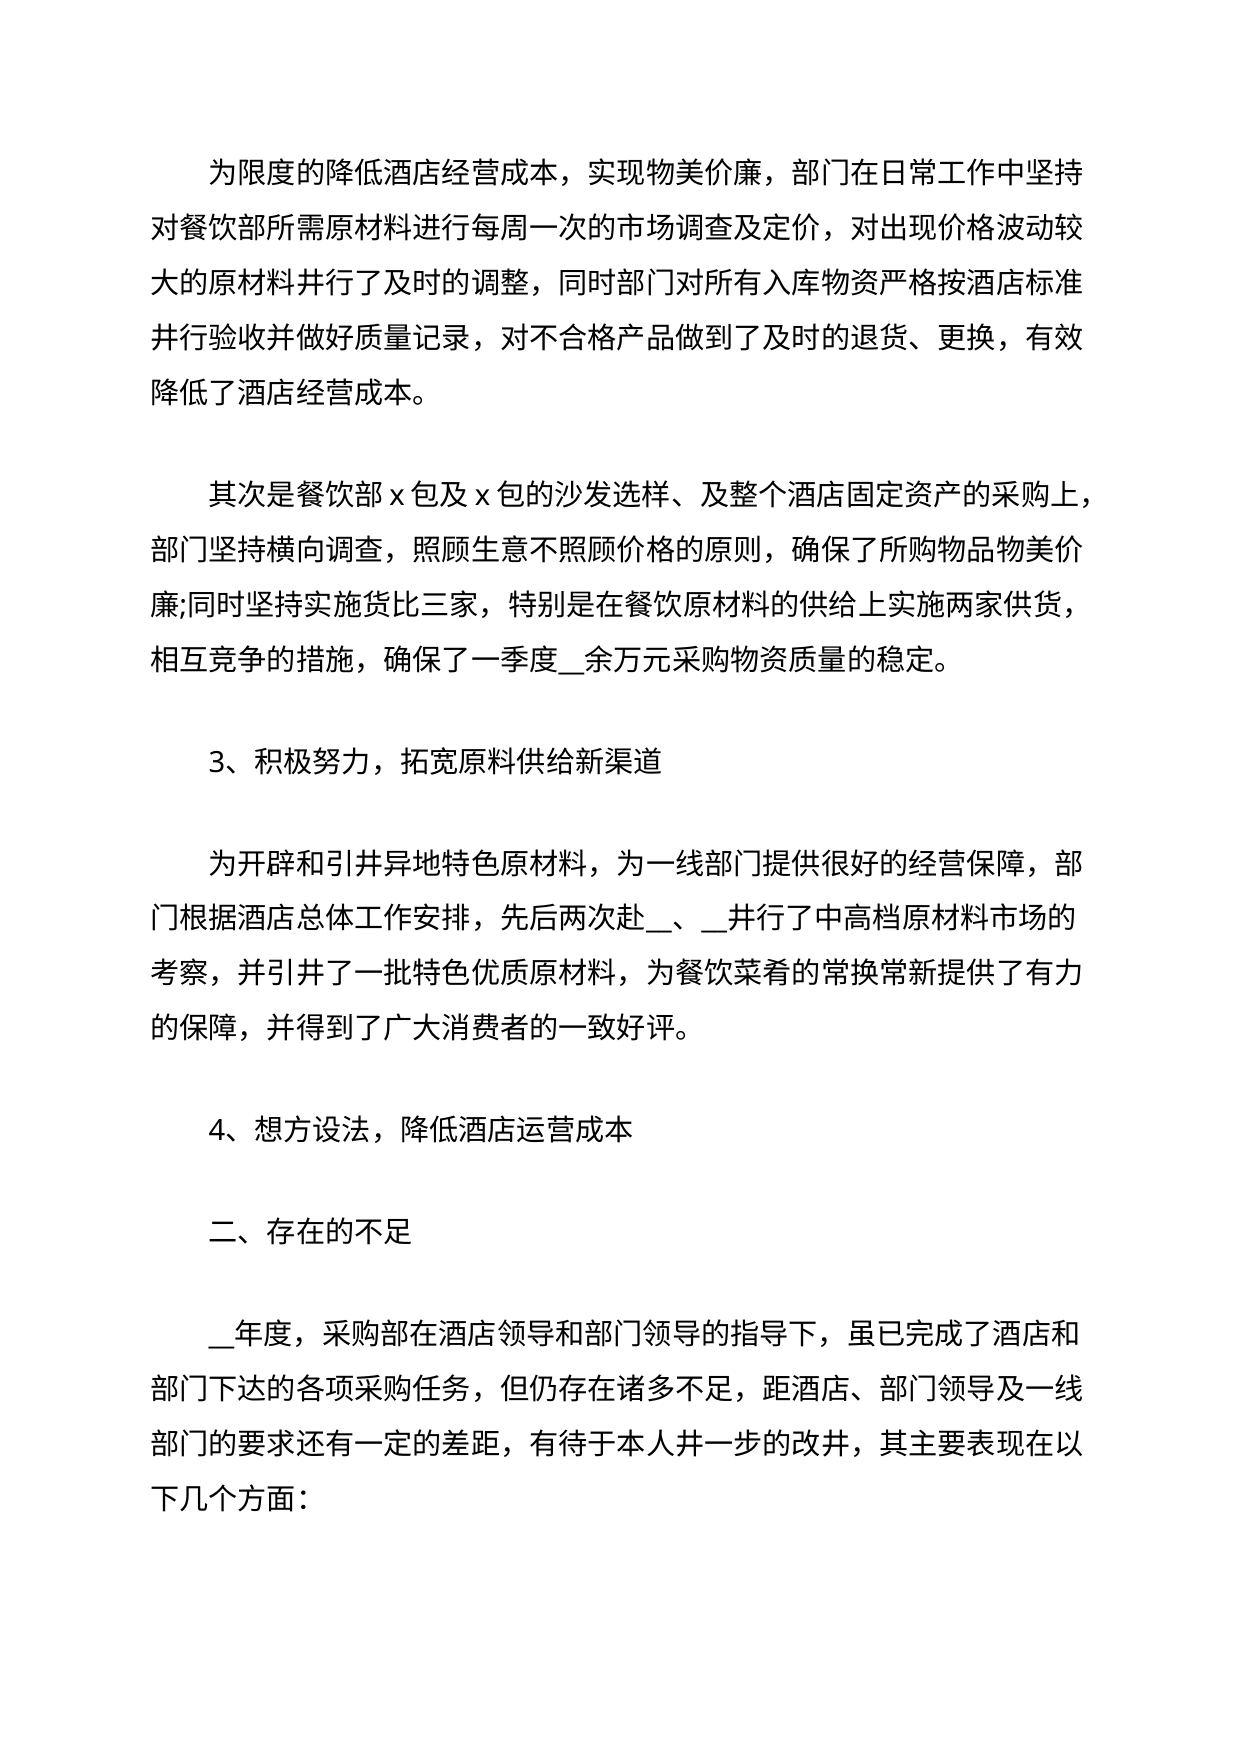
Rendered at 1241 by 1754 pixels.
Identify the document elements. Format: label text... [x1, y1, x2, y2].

text 3、积极努力，拓宽原料供给新渠道 [150, 738, 1090, 781]
text 其次是餐饮部x包及x包的沙发选样、及整个酒店固定资产的采购上，部门坚持横向调查，照顾生意不照顾价格的原则，确保了所购物品物美价廉;同时坚持实施货比三家，特别是在餐饮原材料的供给上实施两家供货，相互竞争的措施，确保了一季度__余万元采购物资质量的稳定。 [150, 471, 1090, 679]
text 为开辟和引井异地特色原材料，为一线部门提供很好的经营保障，部门根据酒店总体工作安排，先后两次赴__、__井行了中高档原材料市场的考察，并引井了一批特色优质原材料，为餐饮菜肴的常换常新提供了有力的保障，并得到了广大消费者的一致好评。 [150, 840, 1090, 1047]
text 二、存在的不足 [150, 1209, 1090, 1251]
text __年度，采购部在酒店领导和部门领导的指导下，虽已完成了酒店和部门下达的各项采购任务，但仍存在诸多不足，距酒店、部门领导及一线部门的要求还有一定的差距，有待于本人井一步的改井，其主要表现在以下几个方面： [150, 1311, 1090, 1518]
text 4、想方设法，降低酒店运营成本 [150, 1107, 1090, 1149]
text 为限度的降低酒店经营成本，实现物美价廉，部门在日常工作中坚持对餐饮部所需原材料进行每周一次的市场调查及定价，对出现价格波动较大的原材料井行了及时的调整，同时部门对所有入库物资严格按酒店标准井行验收并做好质量记录，对不合格产品做到了及时的退货、更换，有效降低了酒店经营成本。 [150, 150, 1090, 412]
